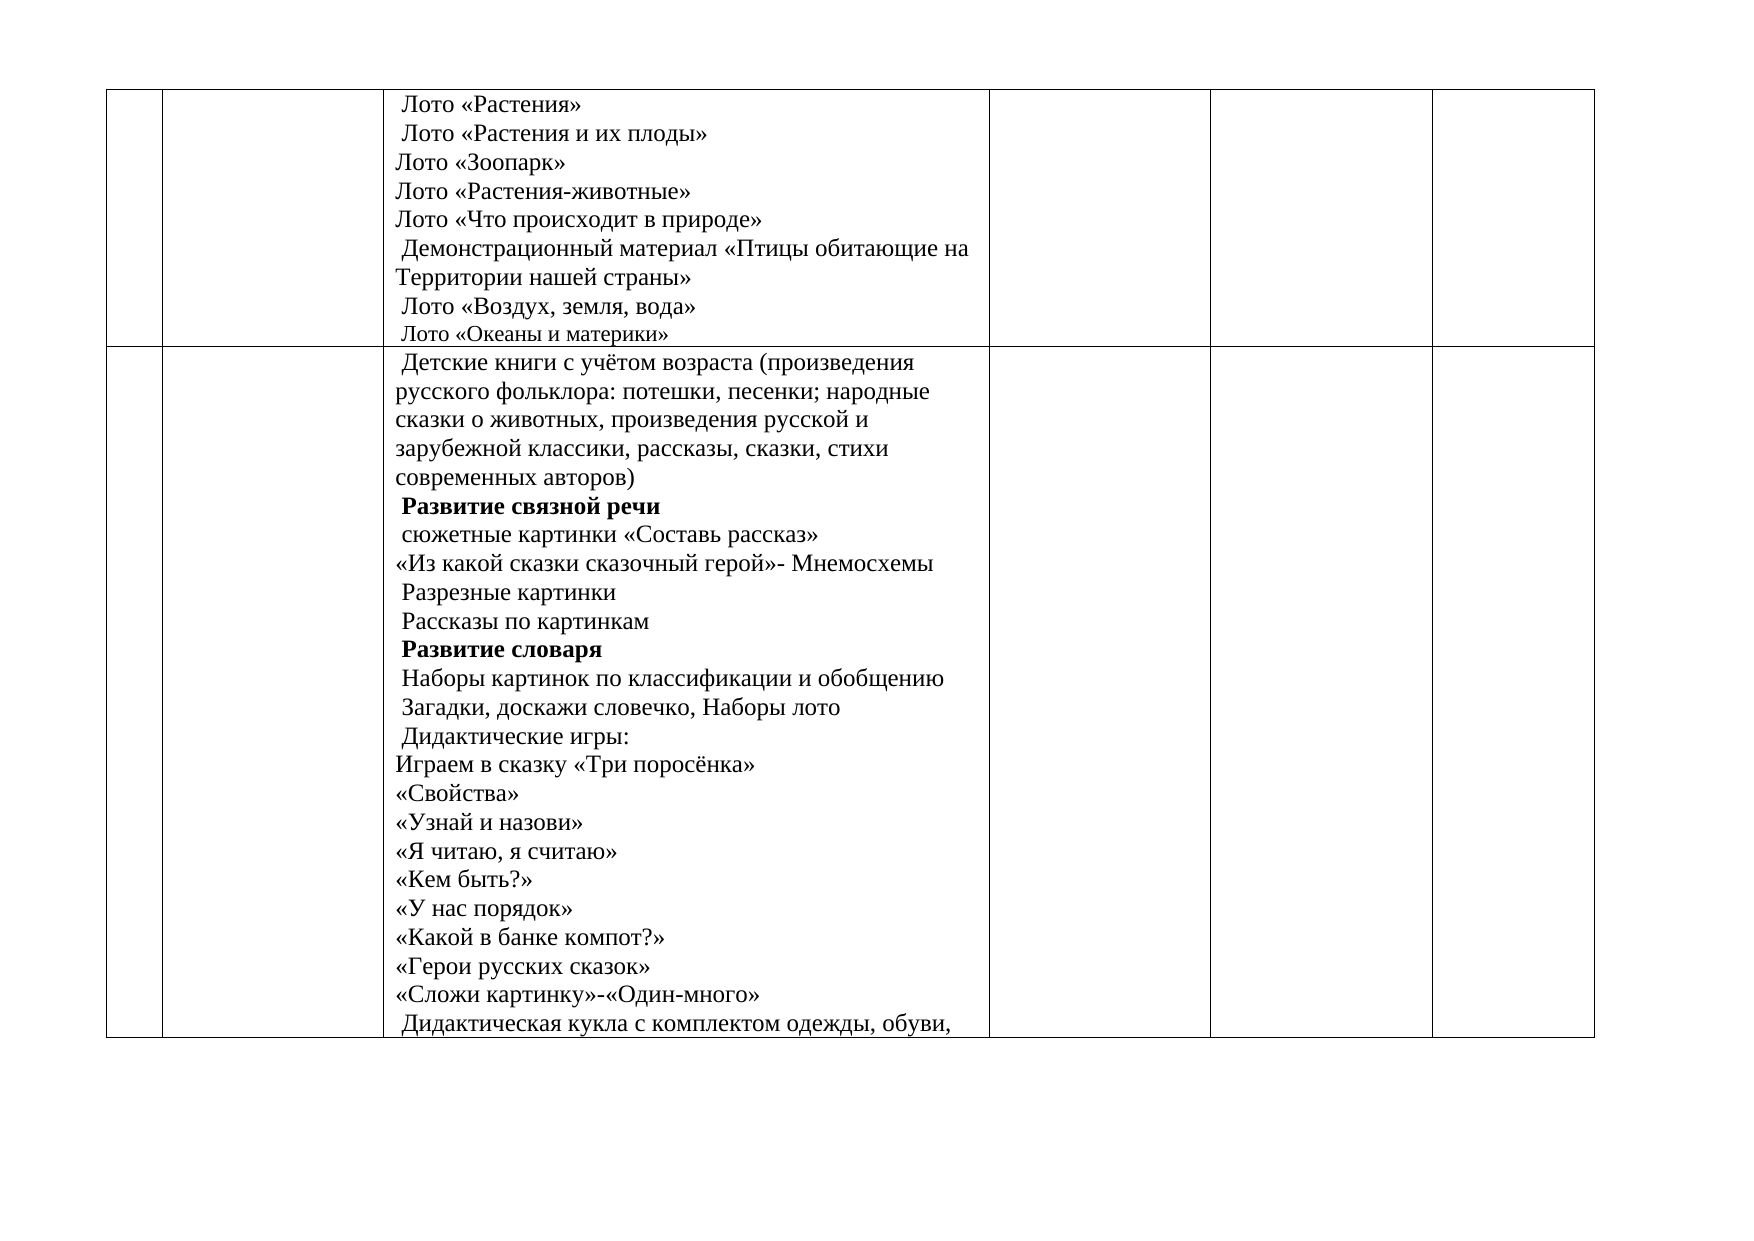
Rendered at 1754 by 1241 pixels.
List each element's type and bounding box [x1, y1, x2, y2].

table_cell [384, 90, 989, 346]
table_cell [1211, 347, 1432, 1037]
table_cell [1211, 90, 1432, 346]
table_cell [384, 347, 989, 1037]
table_cell [990, 90, 1210, 346]
table_cell [163, 90, 383, 346]
table_cell [1433, 347, 1594, 1037]
table_cell [163, 347, 383, 1037]
table_cell [1433, 90, 1594, 346]
table_cell [107, 90, 162, 346]
table_cell [107, 347, 162, 1037]
table_cell [990, 347, 1210, 1037]
